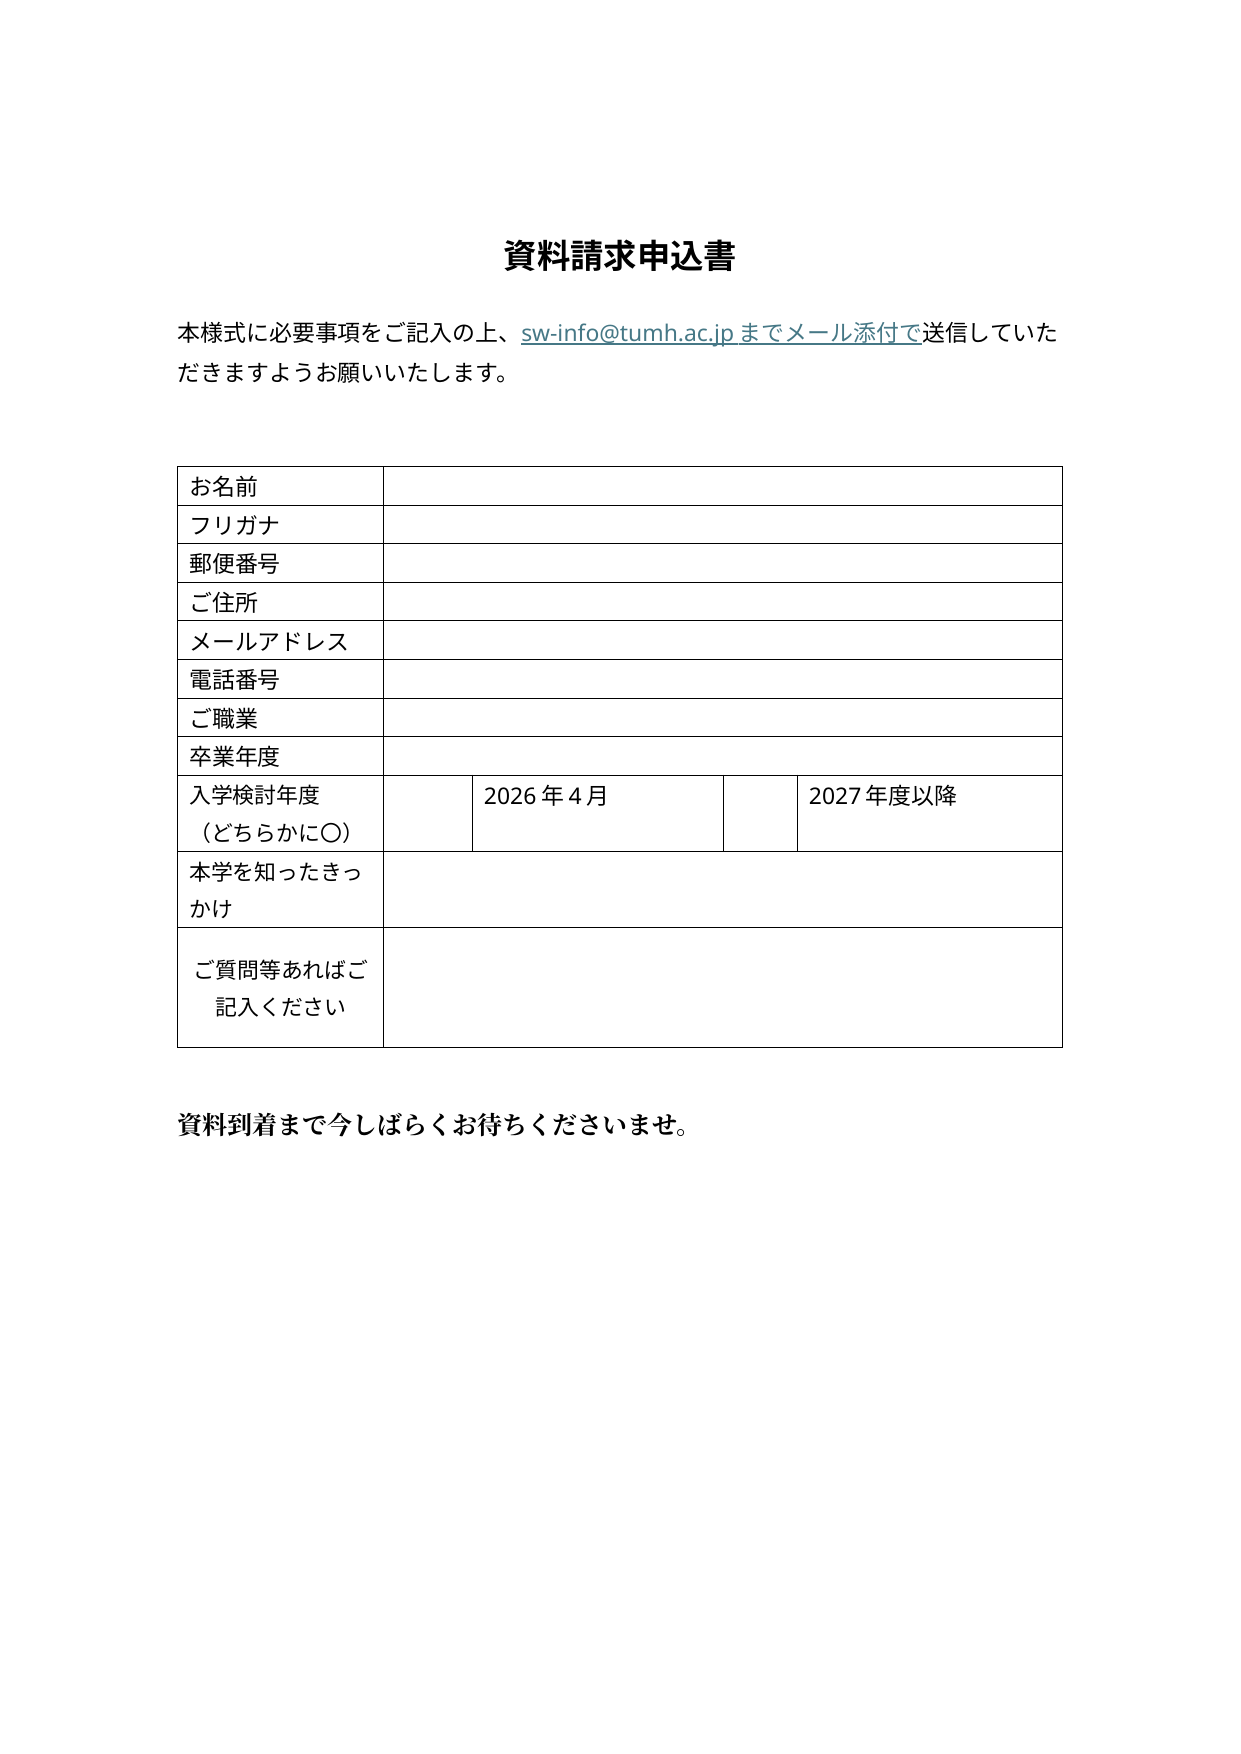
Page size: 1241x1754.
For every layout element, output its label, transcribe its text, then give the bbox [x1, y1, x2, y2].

table_cell 2027年度以降 [798, 776, 1062, 851]
table_cell [724, 776, 797, 851]
text 資料到着まで今しばらくお待ちくださいませ。 [177, 1105, 1063, 1142]
table_cell [384, 776, 472, 851]
table_cell [384, 737, 1062, 774]
table_cell 卒業年度 [178, 737, 383, 774]
table_cell [384, 506, 1062, 543]
table_cell ご住所 [178, 583, 383, 620]
table_cell 入学検討年度 （どちらかに〇） [178, 776, 383, 851]
table_cell [384, 544, 1062, 582]
table_cell [384, 928, 1062, 1047]
table_cell メールアドレス [178, 621, 383, 659]
table_header お名前 [178, 467, 383, 505]
text 本様式に必要事項をご記入の上、sw-info@tumh.ac.jpまでメール添付で送信していただきますようお願いいたします。 [177, 312, 1063, 390]
table_cell 本学を知ったきっかけ [178, 852, 383, 927]
table_cell [384, 660, 1062, 697]
table_cell [384, 699, 1062, 736]
table_cell [384, 852, 1062, 927]
table_cell フリガナ [178, 506, 383, 543]
table_cell 電話番号 [178, 660, 383, 697]
table_cell [384, 583, 1062, 620]
table_cell 2026年4月 [473, 776, 723, 851]
table_cell [384, 621, 1062, 659]
table_header [384, 467, 1062, 505]
table_cell 郵便番号 [178, 544, 383, 582]
table_cell ご質問等あればご記入ください [178, 928, 383, 1047]
text 資料請求申込書 [177, 217, 1063, 292]
table_cell ご職業 [178, 699, 383, 736]
